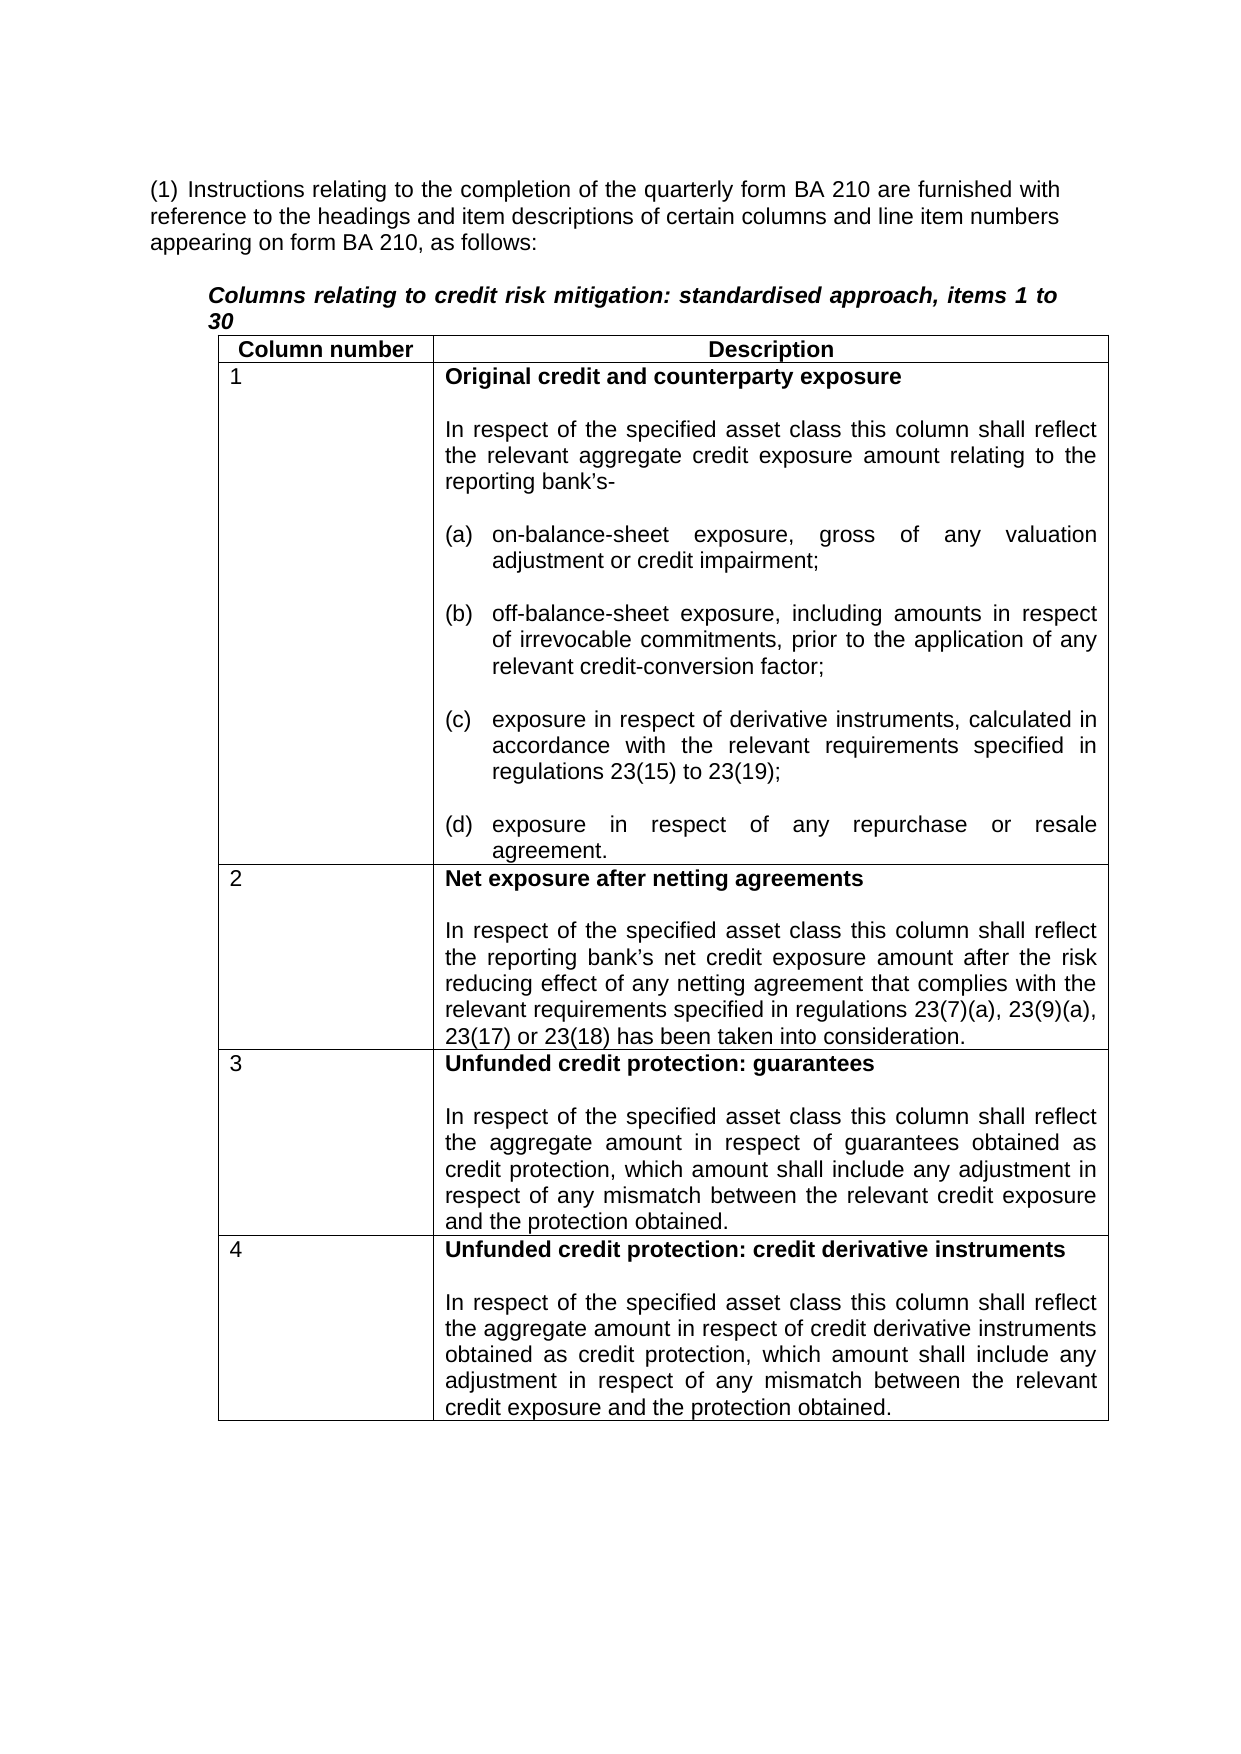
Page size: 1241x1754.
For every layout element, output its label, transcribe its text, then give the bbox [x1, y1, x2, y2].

table_cell 4 [219, 1236, 433, 1420]
table_cell Original credit and counterparty exposure In respect of the specified asset class this column shall reflect the relevant aggregate credit exposure amount relating to the reporting bank’s- on-balance-sheet exposure, gross of any valuation adjustment or credit impairment; off-balance-sheet exposure, including amounts in respect of irrevocable commitments, prior to the application of any relevant credit-conversion factor; exposure in respect of derivative instruments, calculated in accordance with the relevant requirements specified in regulations 23(15) to 23(19); exposure in respect of any repurchase or resale agreement. [434, 363, 1108, 864]
table_cell Unfunded credit protection: guarantees In respect of the specified asset class this column shall reflect the aggregate amount in respect of guarantees obtained as credit protection, which amount shall include any adjustment in respect of any mismatch between the relevant credit exposure and the protection obtained. [434, 1050, 1108, 1235]
table_header Description [434, 336, 1108, 362]
list Instructions relating to the completion of the quarterly form BA 210 are furnished with reference to the headings and item descriptions of certain columns and line item numbers appearing on form BA 210, as follows: [150, 176, 1061, 255]
text Columns relating to credit risk mitigation: standardised approach, items 1 to 30 [208, 282, 1061, 334]
table_cell Unfunded credit protection: credit derivative instruments In respect of the specified asset class this column shall reflect the aggregate amount in respect of credit derivative instruments obtained as credit protection, which amount shall include any adjustment in respect of any mismatch between the relevant credit exposure and the protection obtained. [434, 1236, 1108, 1420]
table_cell 3 [219, 1050, 433, 1235]
table_cell Net exposure after netting agreements In respect of the specified asset class this column shall reflect the reporting bank’s net credit exposure amount after the risk reducing effect of any netting agreement that complies with the relevant requirements specified in regulations 23(7)(a), 23(9)(a), 23(17) or 23(18) has been taken into consideration. [434, 865, 1108, 1049]
table_cell 1 [219, 363, 433, 864]
table_cell 2 [219, 865, 433, 1049]
table_header Column number [219, 336, 433, 362]
